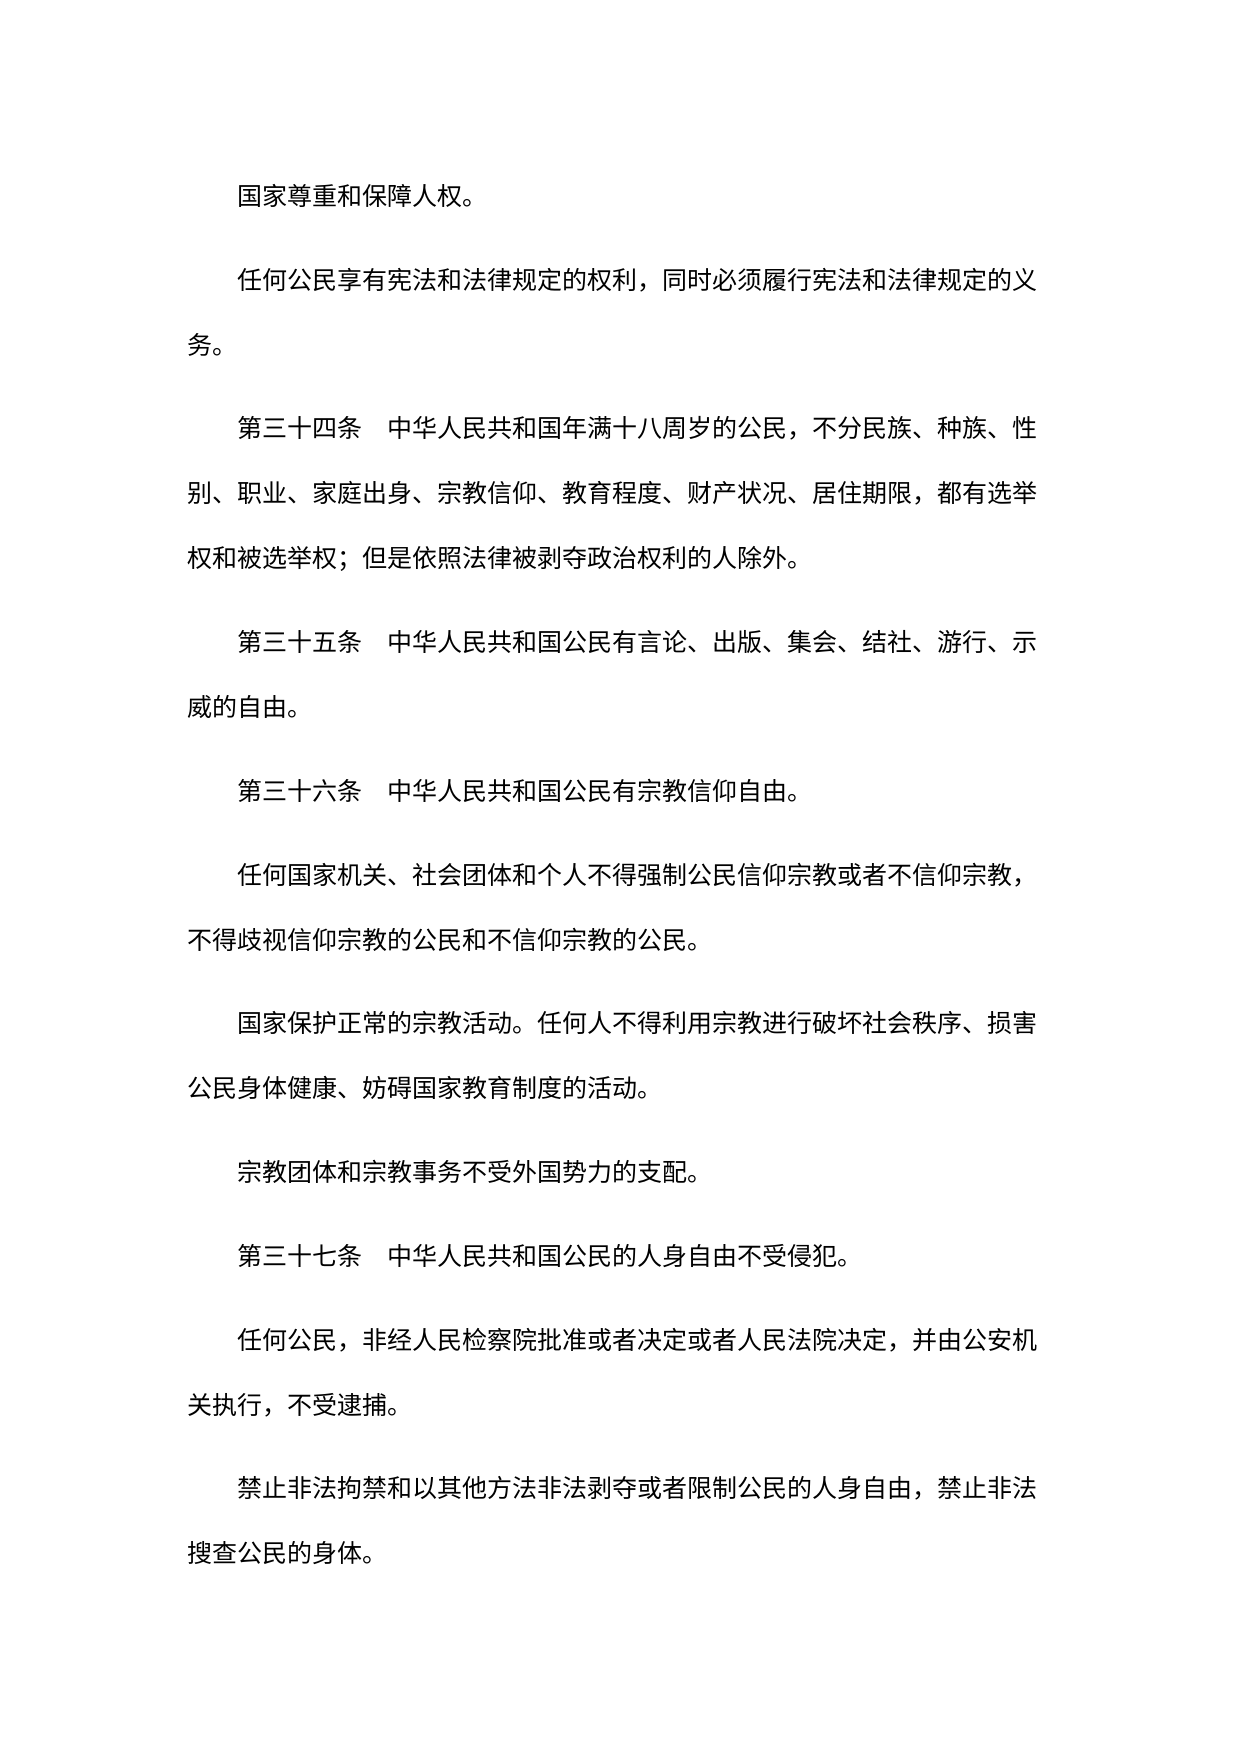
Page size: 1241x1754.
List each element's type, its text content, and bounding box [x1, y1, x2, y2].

text 任何公民享有宪法和法律规定的权利，同时必须履行宪法和法律规定的义务。 [187, 246, 1053, 376]
text 第三十五条 中华人民共和国公民有言论、出版、集会、结社、游行、示威的自由。 [187, 608, 1053, 738]
text 任何国家机关、社会团体和个人不得强制公民信仰宗教或者不信仰宗教，不得歧视信仰宗教的公民和不信仰宗教的公民。 [187, 841, 1053, 971]
text 禁止非法拘禁和以其他方法非法剥夺或者限制公民的人身自由，禁止非法搜查公民的身体。 [187, 1454, 1053, 1584]
text 国家保护正常的宗教活动。任何人不得利用宗教进行破坏社会秩序、损害公民身体健康、妨碍国家教育制度的活动。 [187, 989, 1053, 1119]
text 第三十七条 中华人民共和国公民的人身自由不受侵犯。 [187, 1222, 1053, 1287]
text 第三十六条 中华人民共和国公民有宗教信仰自由。 [187, 757, 1053, 822]
text 任何公民，非经人民检察院批准或者决定或者人民法院决定，并由公安机关执行，不受逮捕。 [187, 1306, 1053, 1436]
text 宗教团体和宗教事务不受外国势力的支配。 [187, 1138, 1053, 1203]
text 第三十四条 中华人民共和国年满十八周岁的公民，不分民族、种族、性别、职业、家庭出身、宗教信仰、教育程度、财产状况、居住期限，都有选举权和被选举权；但是依照法律被剥夺政治权利的人除外。 [187, 394, 1053, 589]
text 国家尊重和保障人权。 [187, 162, 1053, 227]
